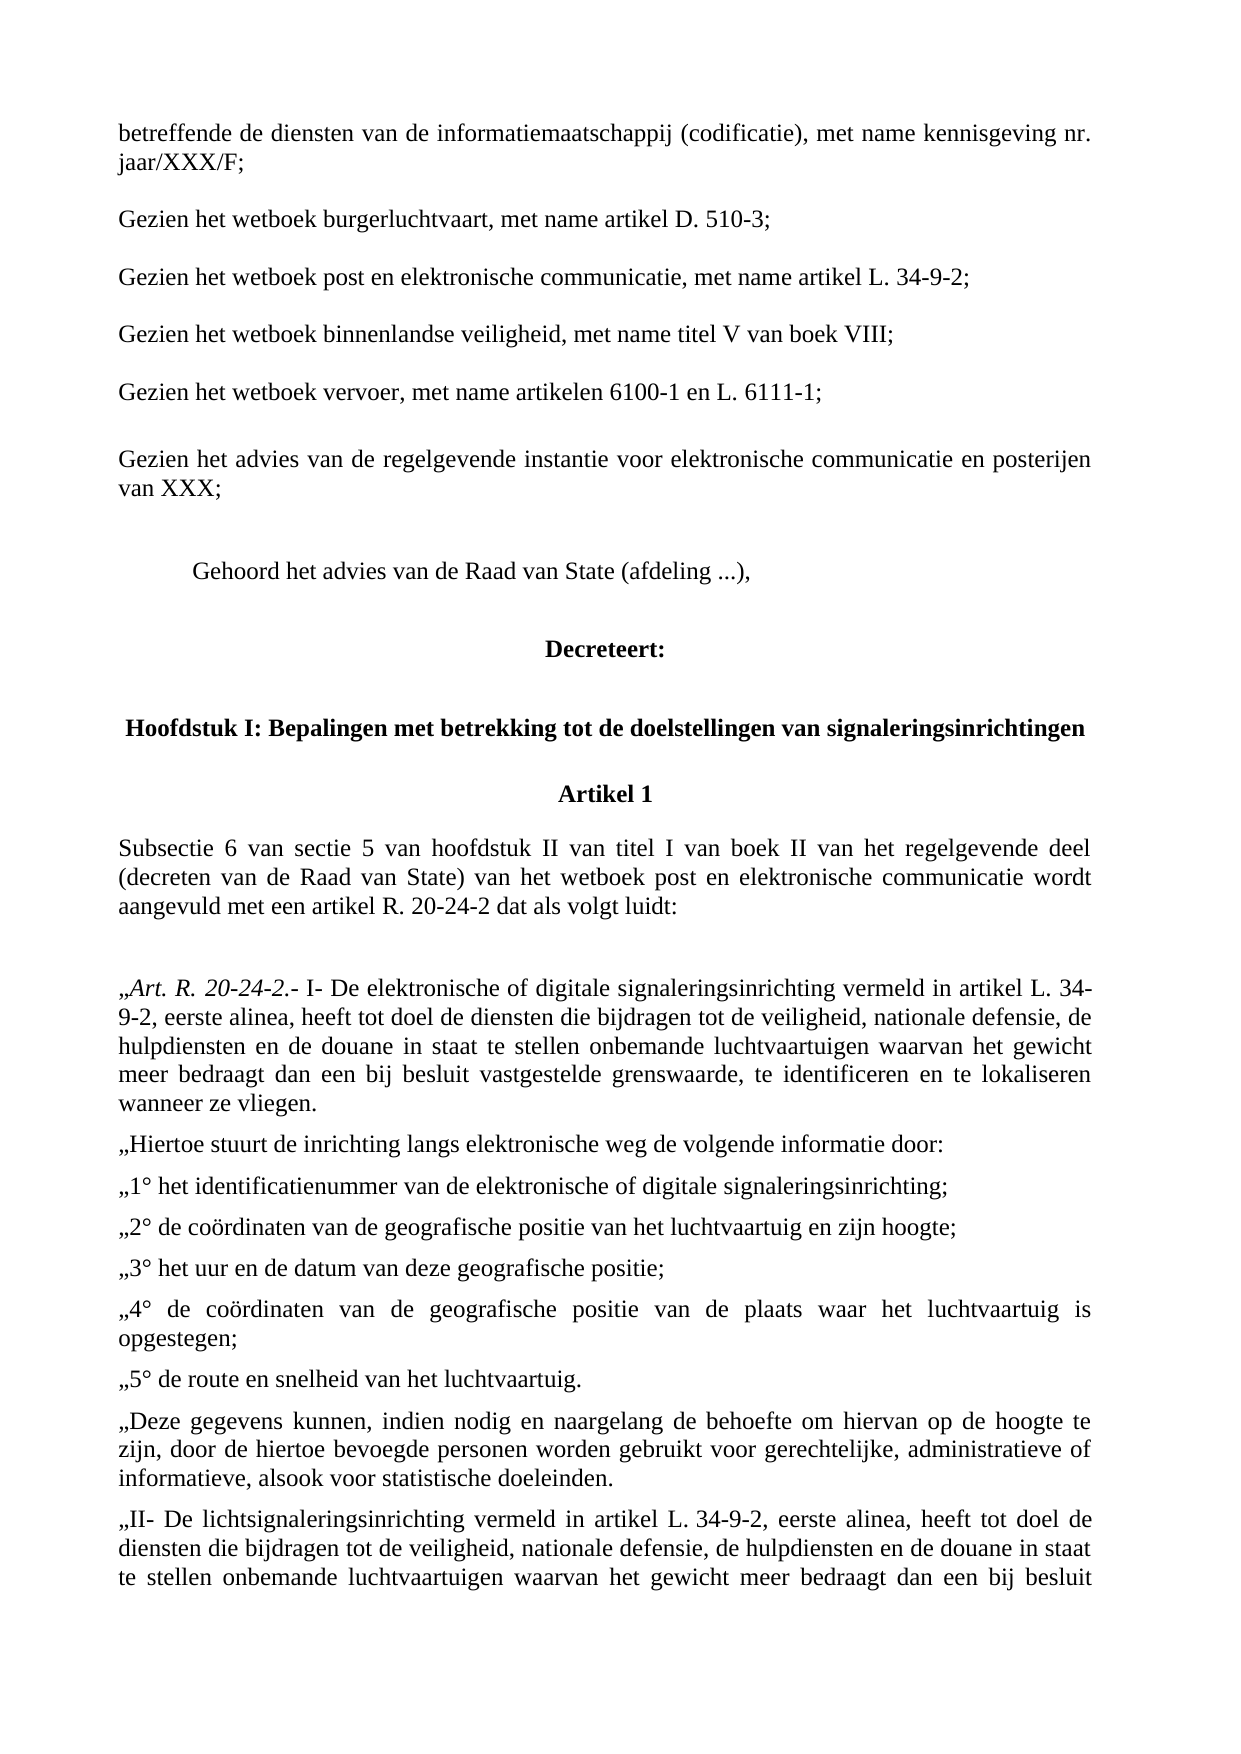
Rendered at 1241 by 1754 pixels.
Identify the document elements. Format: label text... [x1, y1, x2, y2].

text „Hiertoe stuurt de inrichting langs elektronische weg de volgende informatie door: [118, 1129, 1092, 1158]
text Decreteert: [118, 634, 1092, 663]
text „Deze gegevens kunnen, indien nodig en naargelang de behoefte om hiervan op de hoogte te zijn, door de hiertoe bevoegde personen worden gebruikt voor gerechtelijke, administratieve of informatieve, alsook voor statistische doeleinden. [118, 1406, 1092, 1492]
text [118, 118, 1092, 176]
text Gezien het wetboek binnenlandse veiligheid, met name titel V van boek VIII; [118, 319, 1092, 348]
text Gezien het advies van de regelgevende instantie voor elektronische communicatie en posterijen van XXX; [118, 444, 1092, 502]
text Artikel 1 [118, 779, 1092, 808]
text Subsectie 6 van sectie 5 van hoofdstuk II van titel I van boek II van het regelgevende deel (decreten van de Raad van State) van het wetboek post en elektronische communicatie wordt aangevuld met een artikel R. 20-24-2 dat als volgt luidt: [118, 833, 1092, 919]
text Gehoord het advies van de Raad van State (afdeling ...), [118, 556, 1092, 584]
text „5° de route en snelheid van het luchtvaartuig. [118, 1364, 1092, 1393]
text „4° de coördinaten van de geografische positie van de plaats waar het luchtvaartuig is opgestegen; [118, 1294, 1092, 1352]
text „3° het uur en de datum van deze geografische positie; [118, 1253, 1092, 1282]
text „2° de coördinaten van de geografische positie van het luchtvaartuig en zijn hoogte; [118, 1212, 1092, 1241]
text „Art. R. 20-24-2.- I- De elektronische of digitale signaleringsinrichting vermeld in artikel L. 34-9-2, eerste alinea, heeft tot doel de diensten die bijdragen tot de veiligheid, nationale defensie, de hulpdiensten en de douane in staat te stellen onbemande luchtvaartuigen waarvan het gewicht meer bedraagt dan een bij besluit vastgestelde grenswaarde, te identificeren en te lokaliseren wanneer ze vliegen. [118, 973, 1092, 1117]
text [118, 1504, 1092, 1591]
text Gezien het wetboek vervoer, met name artikelen 6100-1 en L. 6111-1; [118, 377, 1092, 406]
text Hoofdstuk I: Bepalingen met betrekking tot de doelstellingen van signaleringsinrichtingen [118, 713, 1092, 742]
text Gezien het wetboek post en elektronische communicatie, met name artikel L. 34-9-2; [118, 262, 1092, 291]
text Gezien het wetboek burgerluchtvaart, met name artikel D. 510-3; [118, 204, 1092, 233]
text „1° het identificatienummer van de elektronische of digitale signaleringsinrichting; [118, 1171, 1092, 1199]
